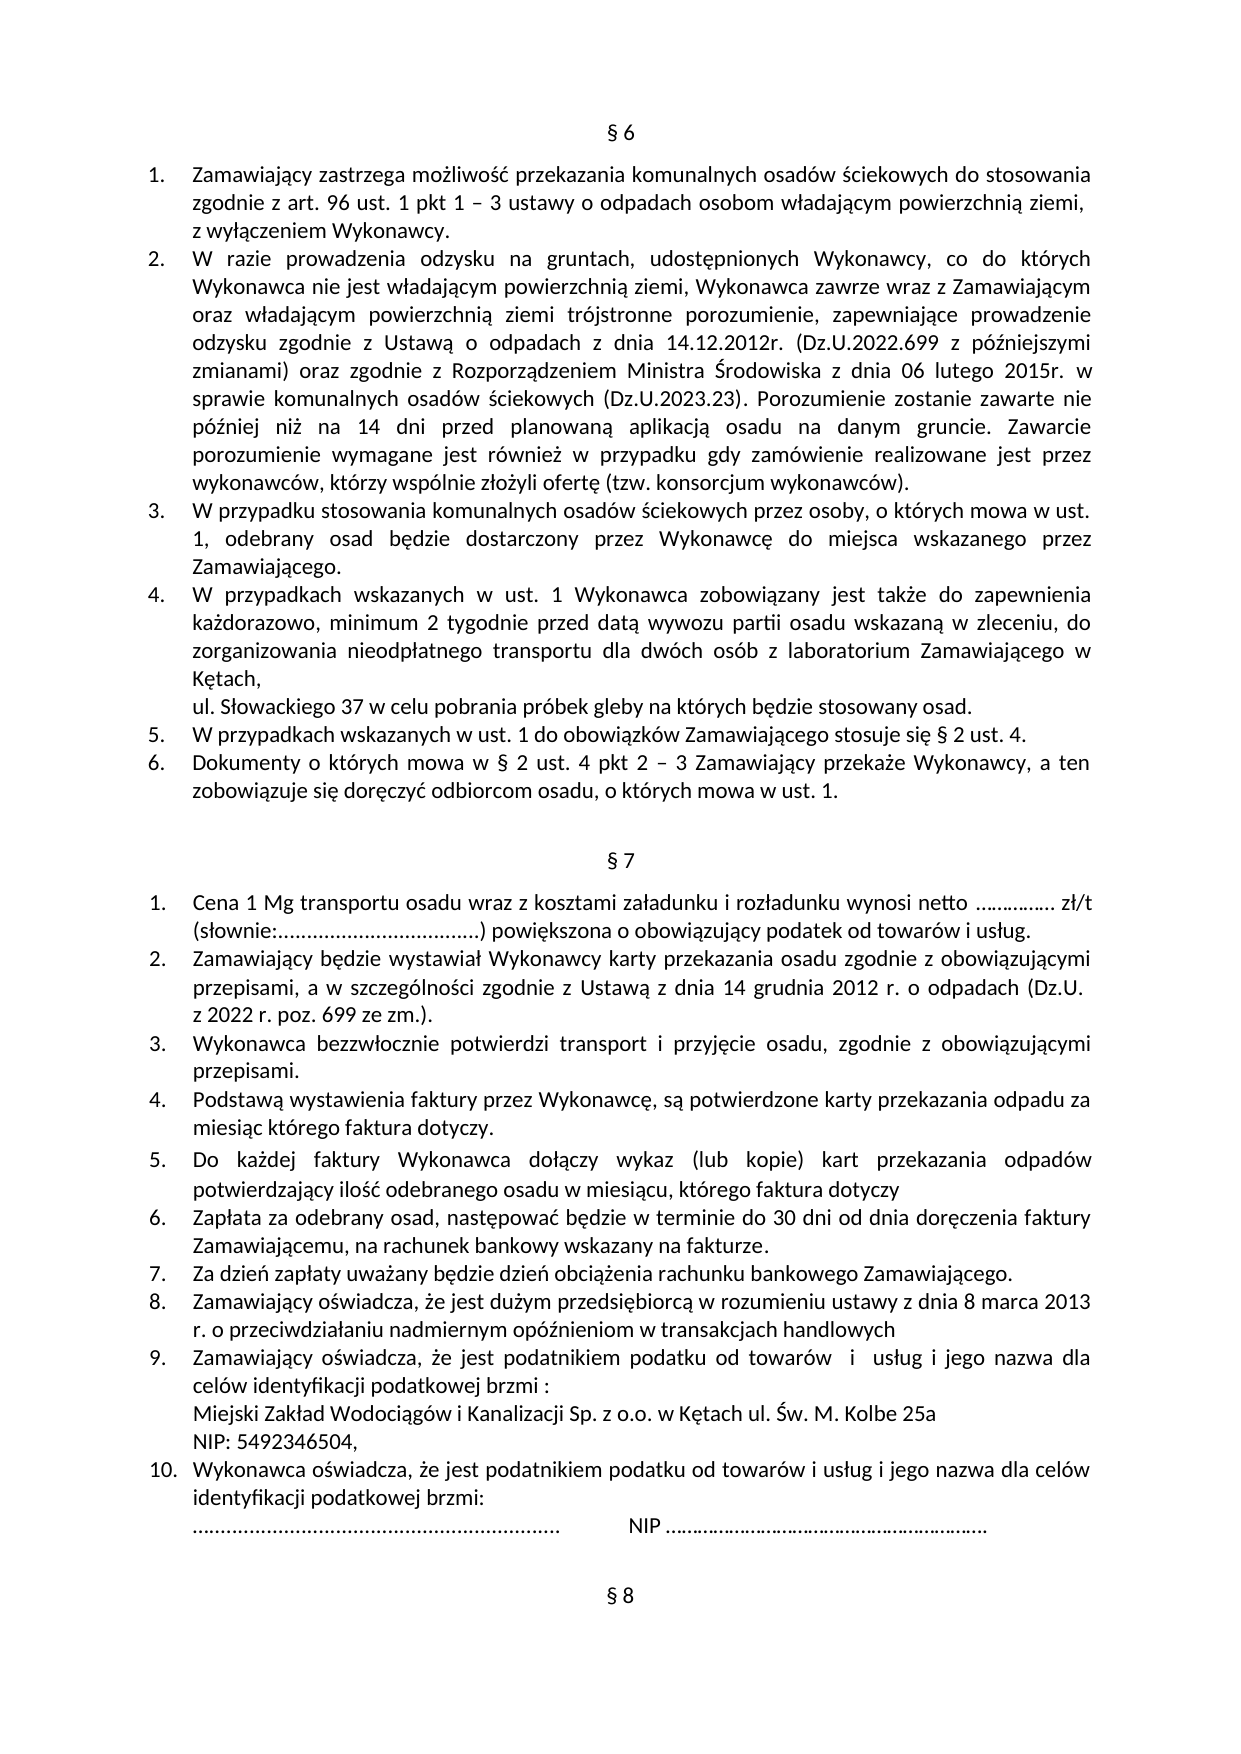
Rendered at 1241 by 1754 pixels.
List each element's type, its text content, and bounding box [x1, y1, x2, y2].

list …............................................................. NIP ……………………………………………………. [193, 1511, 1092, 1539]
list Podstawą wystawienia faktury przez Wykonawcę, są potwierdzone karty przekazania odpadu za miesiąc którego faktura dotyczy. [149, 1085, 1092, 1141]
list Zamawiający zastrzega możliwość przekazania komunalnych osadów ściekowych do stosowania zgodnie z art. 96 ust. 1 pkt 1 – 3 ustawy o odpadach osobom władającym powierzchnią ziemi, z wyłączeniem Wykonawcy. [148, 160, 1092, 244]
list W razie prowadzenia odzysku na gruntach, udostępnionych Wykonawcy, co do których Wykonawca nie jest władającym powierzchnią ziemi, Wykonawca zawrze wraz z Zamawiającym oraz władającym powierzchnią ziemi trójstronne porozumienie, zapewniające prowadzenie odzysku zgodnie z Ustawą o odpadach z dnia 14.12.2012r. (Dz.U.2022.699 z późniejszymi zmianami) oraz zgodnie z Rozporządzeniem Ministra Środowiska z dnia 06 lutego 2015r. w sprawie komunalnych osadów ściekowych (Dz.U.2023.23). Porozumienie zostanie zawarte nie później niż na 14 dni przed planowaną aplikacją osadu na danym gruncie. Zawarcie porozumienie wymagane jest również w przypadku gdy zamówienie realizowane jest przez wykonawców, którzy wspólnie złożyli ofertę (tzw. konsorcjum wykonawców). [148, 244, 1092, 496]
list Zamawiający oświadcza, że jest dużym przedsiębiorcą w rozumieniu ustawy z dnia 8 marca 2013 r. o przeciwdziałaniu nadmiernym opóźnieniom w transakcjach handlowych [149, 1287, 1092, 1343]
list Dokumenty o których mowa w § 2 ust. 4 pkt 2 – 3 Zamawiający przekaże Wykonawcy, a ten zobowiązuje się doręczyć odbiorcom osadu, o których mowa w ust. 1. [148, 748, 1092, 804]
list NIP: 5492346504, [193, 1427, 1092, 1455]
list Wykonawca bezzwłocznie potwierdzi transport i przyjęcie osadu, zgodnie z obowiązującymi przepisami. [149, 1029, 1092, 1085]
list Zamawiający oświadcza, że jest podatnikiem podatku od towarów i usług i jego nazwa dla celów identyfikacji podatkowej brzmi : [149, 1343, 1092, 1399]
list W przypadku stosowania komunalnych osadów ściekowych przez osoby, o których mowa w ust. 1, odebrany osad będzie dostarczony przez Wykonawcę do miejsca wskazanego przez Zamawiającego. [148, 496, 1092, 580]
list Zapłata za odebrany osad, następować będzie w terminie do 30 dni od dnia doręczenia faktury Zamawiającemu, na rachunek bankowy wskazany na fakturze. [149, 1203, 1092, 1259]
text § 7 [148, 847, 1092, 874]
text § 8 [148, 1581, 1092, 1609]
text § 6 [148, 118, 1092, 146]
list Miejski Zakład Wodociągów i Kanalizacji Sp. z o.o. w Kętach ul. Św. M. Kolbe 25a [193, 1399, 1092, 1427]
list W przypadkach wskazanych w ust. 1 do obowiązków Zamawiającego stosuje się § 2 ust. 4. [148, 721, 1092, 748]
list Wykonawca oświadcza, że jest podatnikiem podatku od towarów i usług i jego nazwa dla celów identyfikacji podatkowej brzmi: [149, 1455, 1092, 1511]
list Za dzień zapłaty uważany będzie dzień obciążenia rachunku bankowego Zamawiającego. [149, 1259, 1092, 1287]
list W przypadkach wskazanych w ust. 1 Wykonawca zobowiązany jest także do zapewnienia każdorazowo, minimum 2 tygodnie przed datą wywozu partii osadu wskazaną w zleceniu, do zorganizowania nieodpłatnego transportu dla dwóch osób z laboratorium Zamawiającego w Kętach, ul. Słowackiego 37 w celu pobrania próbek gleby na których będzie stosowany osad. [148, 580, 1092, 721]
list Zamawiający będzie wystawiał Wykonawcy karty przekazania osadu zgodnie z obowiązującymi przepisami, a w szczególności zgodnie z Ustawą z dnia 14 grudnia 2012 r. o odpadach (Dz.U. z 2022 r. poz. 699 ze zm.). [149, 944, 1092, 1029]
list Do każdej faktury Wykonawca dołączy wykaz (lub kopie) kart przekazania odpadów potwierdzający ilość odebranego osadu w miesiącu, którego faktura dotyczy [149, 1141, 1092, 1203]
list Cena 1 Mg transportu osadu wraz z kosztami załadunku i rozładunku wynosi netto …………… zł/t (słownie:...................................) powiększona o obowiązujący podatek od towarów i usług. [149, 888, 1092, 944]
